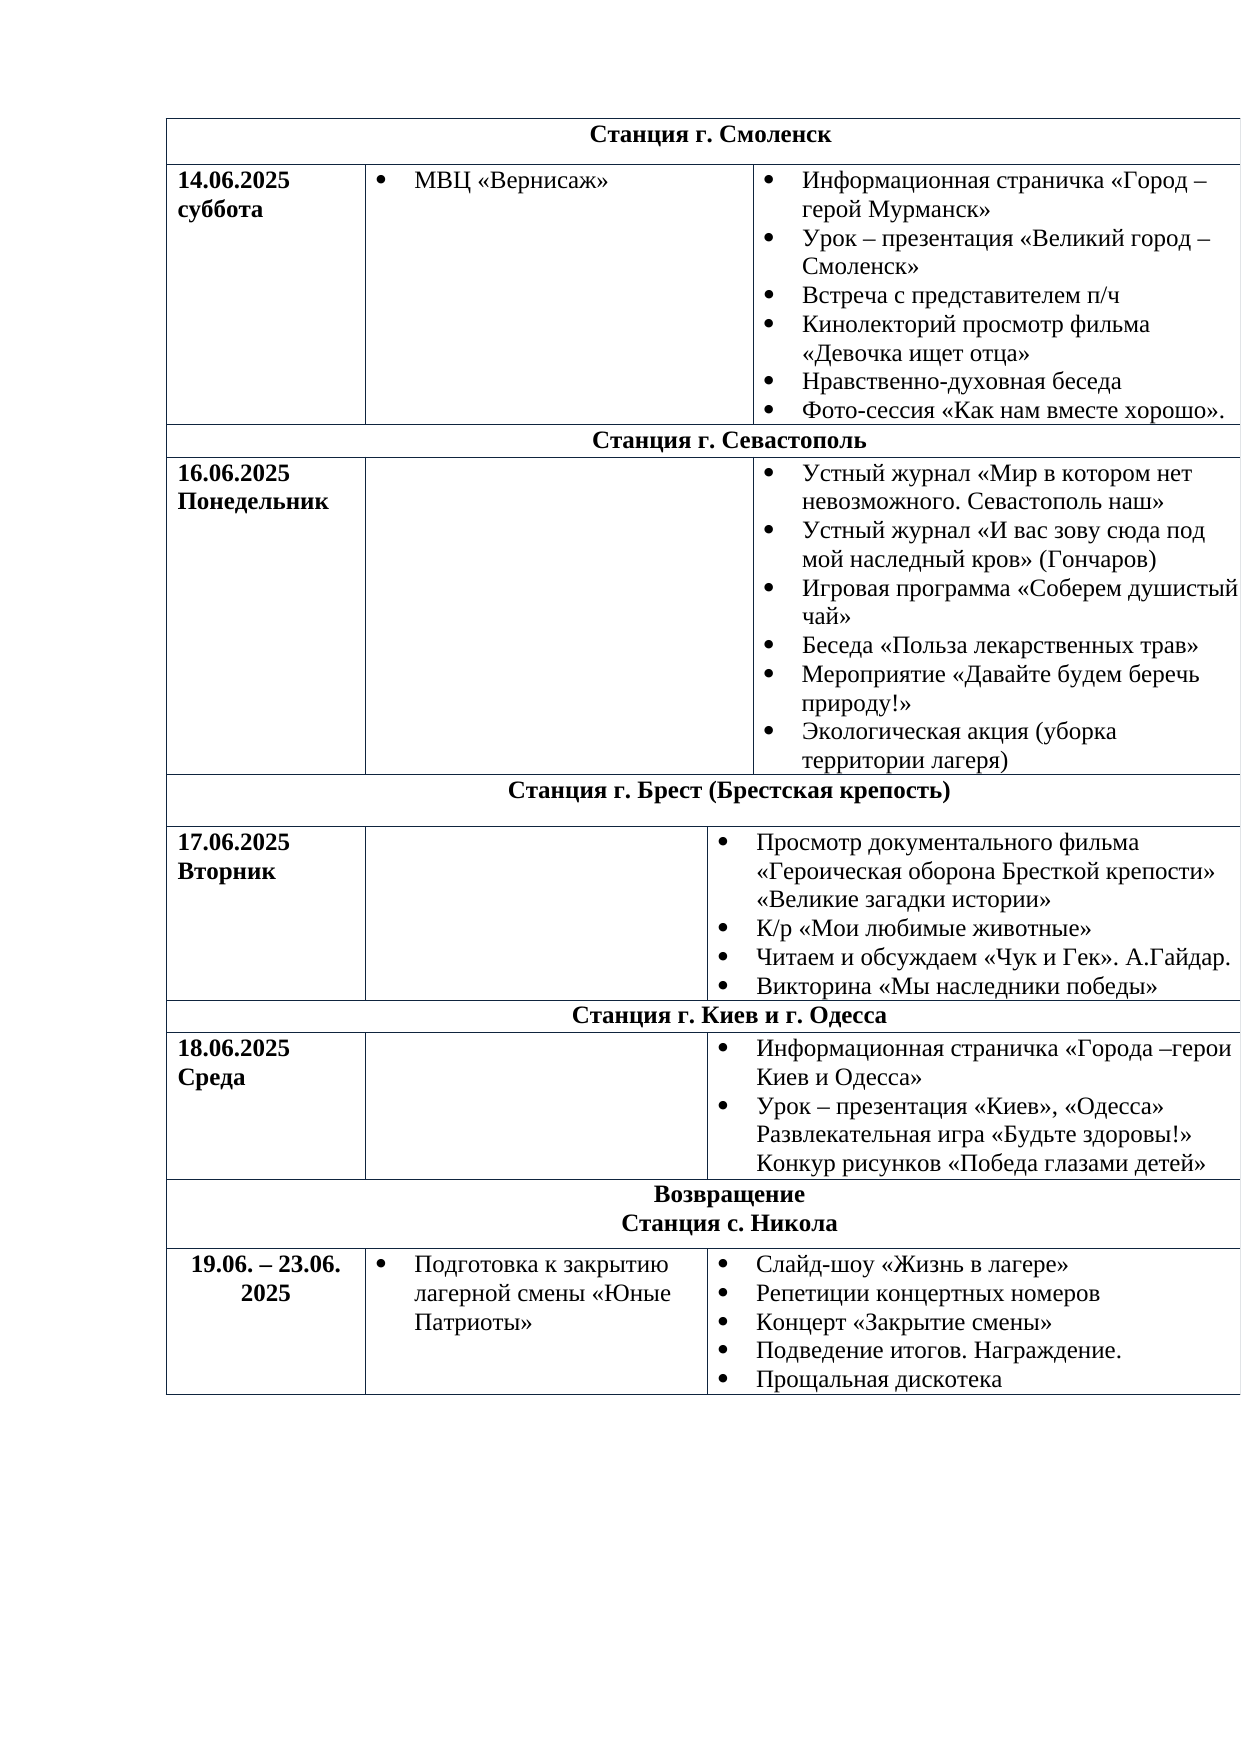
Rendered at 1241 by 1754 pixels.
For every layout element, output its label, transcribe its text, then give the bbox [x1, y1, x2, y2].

table_cell Станция г. Брест (Брестская крепость) [167, 775, 1240, 826]
table_cell Слайд-шоу «Жизнь в лагере» Репетиции концертных номеров Концерт «Закрытие смены» Подведение итогов. Награждение. Прощальная дискотека [708, 1249, 1240, 1394]
table_cell [366, 458, 753, 774]
table_cell Информационная страничка «Города –герои Киев и Одесса» Урок – презентация «Киев», «Одесса» Развлекательная игра «Будьте здоровы!» Конкур рисунков «Победа глазами детей» [708, 1033, 1240, 1178]
table_cell МВЦ «Вернисаж» [366, 165, 753, 424]
table_cell Устный журнал «Мир в котором нет невозможного. Севастополь наш» Устный журнал «И вас зову сюда под мой наследный кров» (Гончаров) Игровая программа «Соберем душистый чай» Беседа «Польза лекарственных трав» Мероприятие «Давайте будем беречь природу!» Экологическая акция (уборка территории лагеря) [754, 458, 1240, 774]
table_cell Подготовка к закрытию лагерной смены «Юные Патриоты» [366, 1249, 707, 1394]
table_cell 16.06.2025 Понедельник [167, 458, 365, 774]
table_cell Станция г. Севастополь [167, 425, 1240, 457]
table_cell Просмотр документального фильма «Героическая оборона Бресткой крепости» «Великие загадки истории» К/р «Мои любимые животные» Читаем и обсуждаем «Чук и Гек». А.Гайдар. Викторина «Мы наследники победы» [708, 827, 1240, 999]
table_cell [366, 827, 707, 999]
table_cell 19.06. – 23.06. 2025 [167, 1249, 365, 1394]
table_cell Информационная страничка «Город –герой Мурманск» Урок – презентация «Великий город – Смоленск» Встреча с представителем п/ч Кинолекторий просмотр фильма «Девочка ищет отца» Нравственно-духовная беседа Фото-сессия «Как нам вместе хорошо». [754, 165, 1240, 424]
table_cell [366, 1033, 707, 1178]
table_cell 14.06.2025 суббота [167, 165, 365, 424]
table_header Станция г. Смоленск [167, 119, 1240, 164]
table_cell Станция г. Киев и г. Одесса [167, 1001, 1240, 1032]
table_cell 17.06.2025 Вторник [167, 827, 365, 999]
table_cell 18.06.2025 Среда [167, 1033, 365, 1178]
table_cell Возвращение Станция с. Никола [167, 1180, 1240, 1248]
